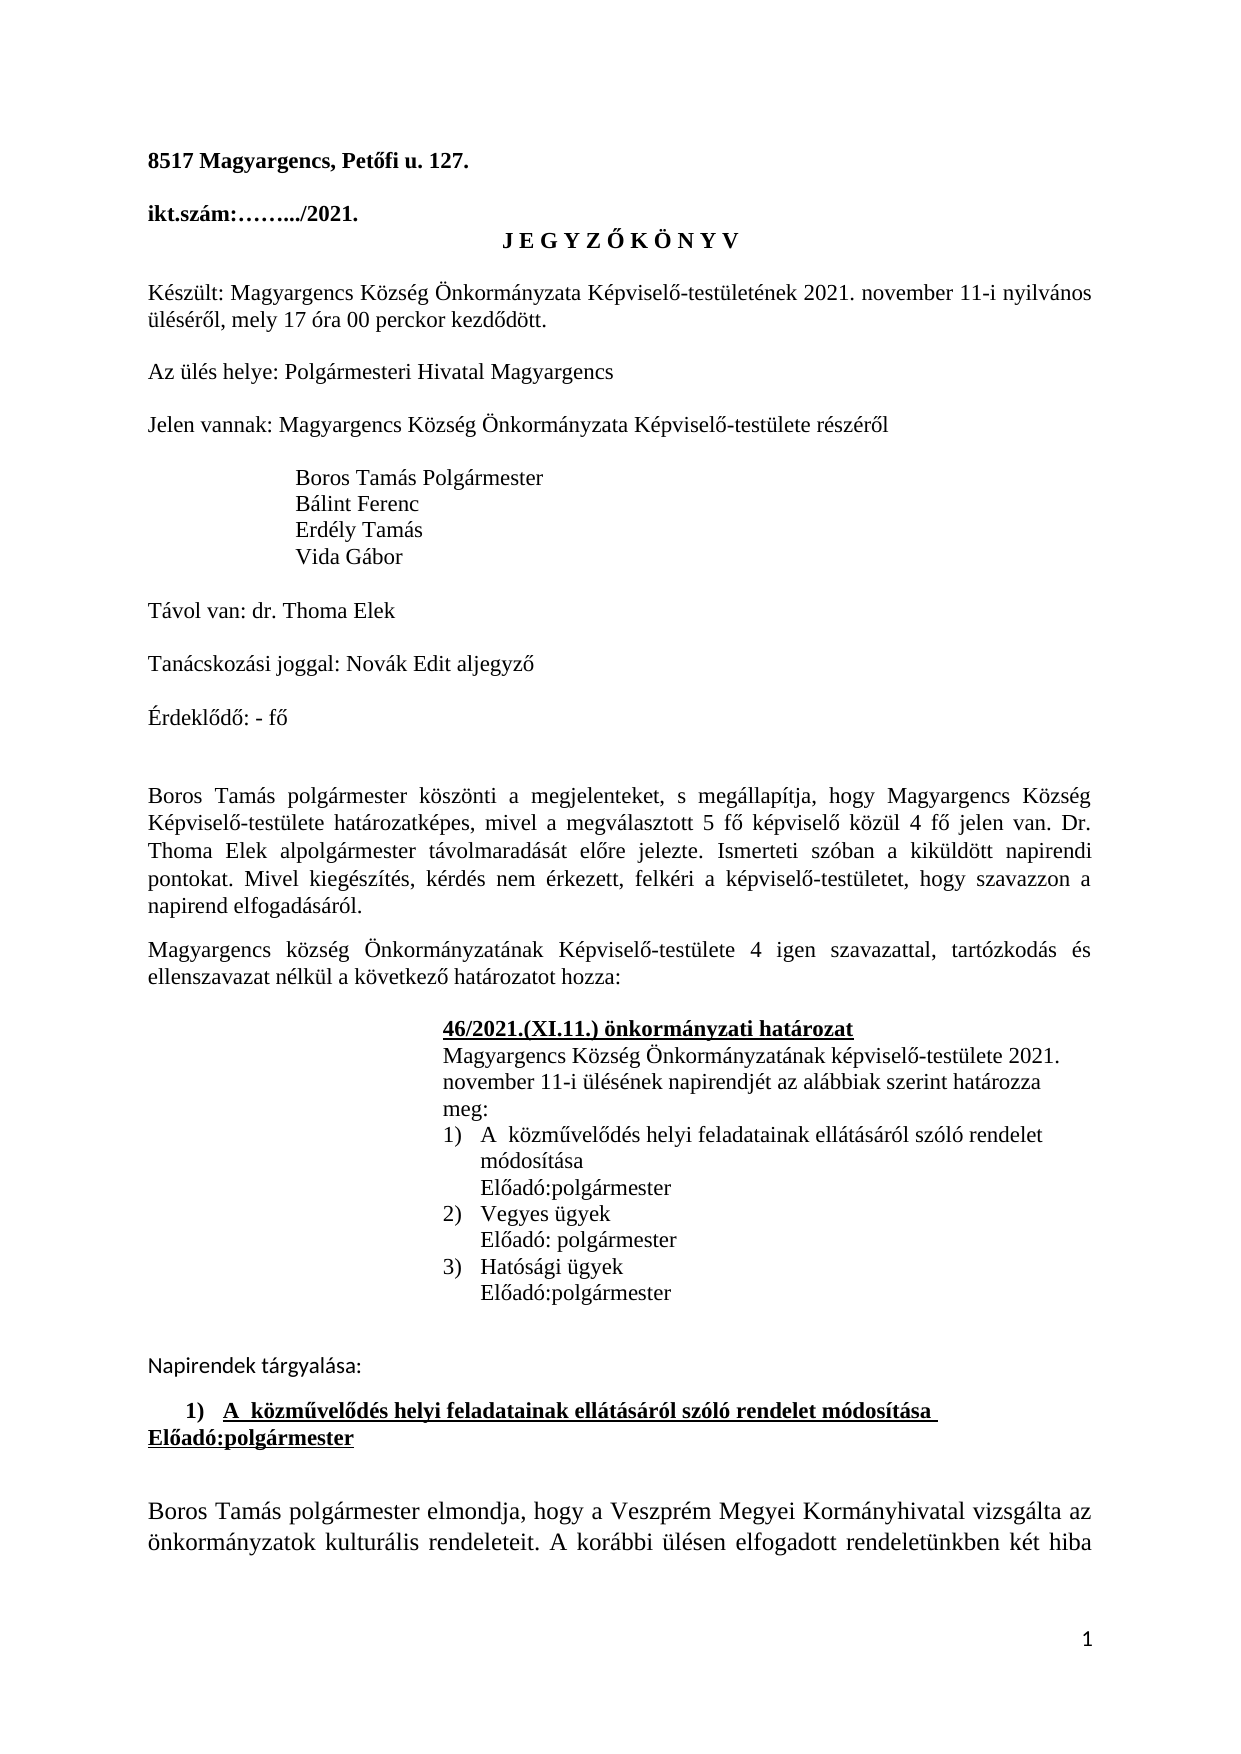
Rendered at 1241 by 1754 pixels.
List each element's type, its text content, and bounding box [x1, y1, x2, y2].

list A közművelődés helyi feladatainak ellátásáról szóló rendelet módosítása [185, 1397, 1093, 1424]
text Boros Tamás Polgármester [221, 464, 1093, 490]
list Hatósági ügyek [443, 1253, 1093, 1279]
text Tanácskozási joggal: Novák Edit aljegyző [148, 650, 1093, 676]
text 8517 Magyargencs, Petőfi u. 127. [148, 148, 1093, 174]
text Előadó:polgármester [148, 1424, 1093, 1450]
list Vegyes ügyek [443, 1200, 1093, 1226]
text J E G Y Z Ő K Ö N Y V [148, 227, 1093, 253]
list Előadó:polgármester [480, 1174, 1093, 1200]
text Jelen vannak: Magyargencs Község Önkormányzata Képviselő-testülete részéről [148, 411, 1093, 437]
text Bálint Ferenc [148, 490, 1093, 517]
text Készült: Magyargencs Község Önkormányzata Képviselő-testületének 2021. november 11-i nyilvános üléséről, mely 17 óra 00 perckor kezdődött. [148, 279, 1093, 332]
text Magyargencs község Önkormányzatának Képviselő-testülete 4 igen szavazattal, tartózkodás és ellenszavazat nélkül a következő határozatot hozza: [148, 936, 1093, 989]
text ikt.szám:…….../2021. [148, 200, 1093, 227]
list A közművelődés helyi feladatainak ellátásáról szóló rendelet módosítása [443, 1121, 1093, 1174]
text Magyargencs Község Önkormányzatának képviselő-testülete 2021. november 11-i ülésének napirendjét az alábbiak szerint határozza meg: [443, 1042, 1093, 1121]
text Vida Gábor [221, 543, 1093, 569]
list Előadó: polgármester [480, 1226, 1093, 1253]
text Erdély Tamás [148, 517, 1093, 543]
text Az ülés helye: Polgármesteri Hivatal Magyargencs [148, 358, 1093, 385]
text Érdeklődő: - fő [148, 704, 1093, 731]
text Távol van: dr. Thoma Elek [148, 597, 1093, 624]
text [148, 1496, 1093, 1556]
text Napirendek tárgyalása: [148, 1351, 1093, 1379]
list Előadó:polgármester [480, 1279, 1093, 1305]
text 46/2021.(XI.11.) önkormányzati határozat [443, 1016, 1093, 1042]
text Boros Tamás polgármester köszönti a megjelenteket, s megállapítja, hogy Magyargencs Község Képviselő-testülete határozatképes, mivel a megválasztott 5 fő képviselő közül 4 fő jelen van. Dr. Thoma Elek alpolgármester távolmaradását előre jelezte. Ismerteti szóban a kiküldött napirendi pontokat. Mivel kiegészítés, kérdés nem érkezett, felkéri a képviselő-testületet, hogy szavazzon a napirend elfogadásáról. [148, 782, 1093, 918]
